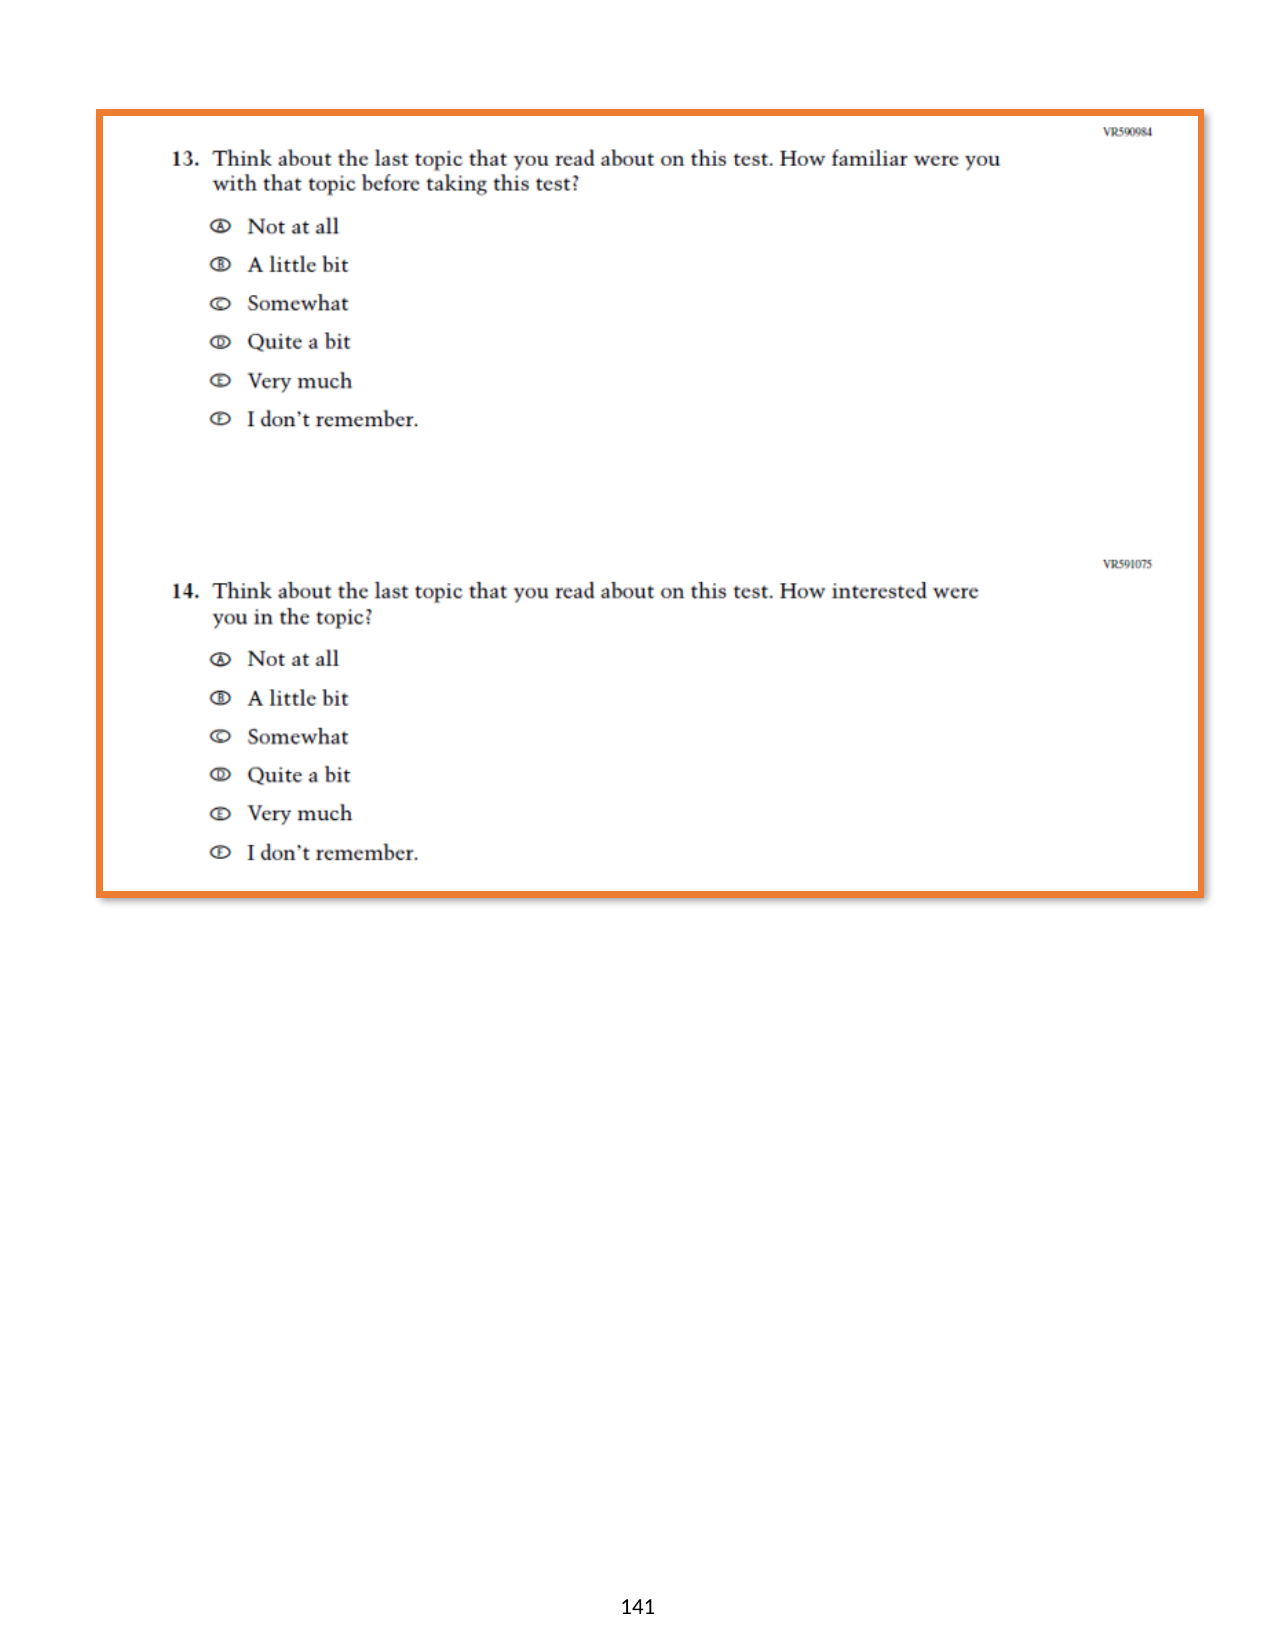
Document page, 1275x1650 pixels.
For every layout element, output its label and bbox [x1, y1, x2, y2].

picture [103, 116, 1198, 891]
